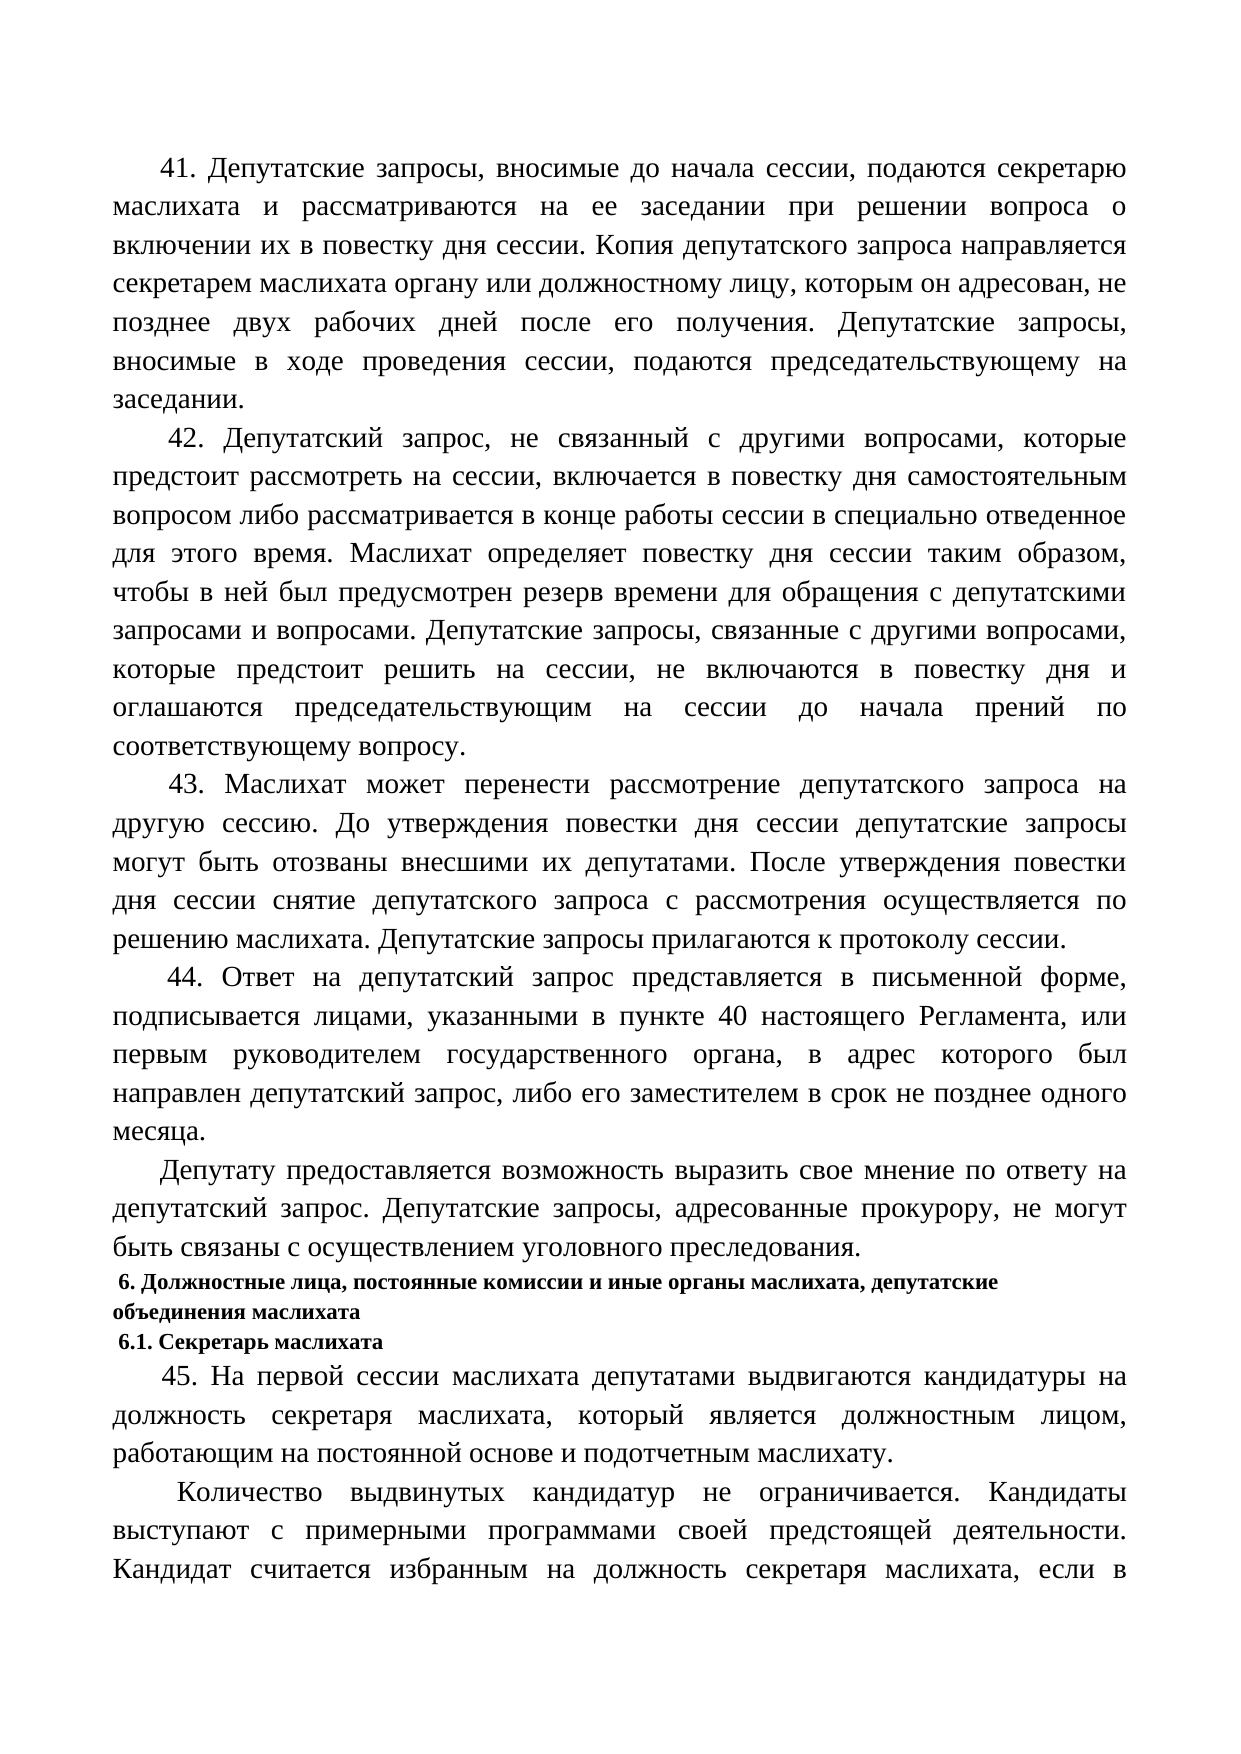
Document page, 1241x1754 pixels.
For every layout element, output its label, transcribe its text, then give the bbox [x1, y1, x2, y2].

text Депутату предоставляется возможность выразить свое мнение по ответу на депутатский запрос. Депутатские запросы, адресованные прокурору, не могут быть связаны с осуществлением уголовного преследования. [112, 1152, 1128, 1263]
text 6.1. Секретарь маслихата [112, 1328, 1128, 1354]
text 41. Депутатские запросы, вносимые до начала сессии, подаются секретарю маслихата и рассматриваются на ее заседании при решении вопроса о включении их в повестку дня сессии. Копия депутатского запроса направляется секретарем маслихата органу или должностному лицу, которым он адресован, не позднее двух рабочих дней после его получения. Депутатские запросы, вносимые в ходе проведения сессии, подаются председательствующему на заседании. [112, 150, 1128, 415]
text 45. На первой сессии маслихата депутатами выдвигаются кандидатуры на должность секретаря маслихата, который является должностным лицом, работающим на постоянной основе и подотчетным маслихату. [112, 1358, 1128, 1469]
text 43. Маслихат может перенести рассмотрение депутатского запроса на другую сессию. До утверждения повестки дня сессии депутатские запросы могут быть отозваны внесшими их депутатами. После утверждения повестки дня сессии снятие депутатского запроса с рассмотрения осуществляется по решению маслихата. Депутатские запросы прилагаются к протоколу сессии. [112, 767, 1128, 954]
text 42. Депутатский запрос, не связанный с другими вопросами, которые предстоит рассмотреть на сессии, включается в повестку дня самостоятельным вопросом либо рассматривается в конце работы сессии в специально отведенное для этого время. Маслихат определяет повестку дня сессии таким образом, чтобы в ней был предусмотрен резерв времени для обращения с депутатскими запросами и вопросами. Депутатские запросы, связанные с другими вопросами, которые предстоит решить на сессии, не включаются в повестку дня и оглашаются председательствующим на сессии до начала прений по соответствующему вопросу. [112, 420, 1128, 762]
text 6. Должностные лица, постоянные комиссии и иные органы маслихата, депутатские объединения маслихата [112, 1268, 1128, 1324]
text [112, 1474, 1128, 1584]
text 44. Ответ на депутатский запрос представляется в письменной форме, подписывается лицами, указанными в пункте 40 настоящего Регламента, или первым руководителем государственного органа, в адрес которого был направлен депутатский запрос, либо его заместителем в срок не позднее одного месяца. [112, 959, 1128, 1147]
